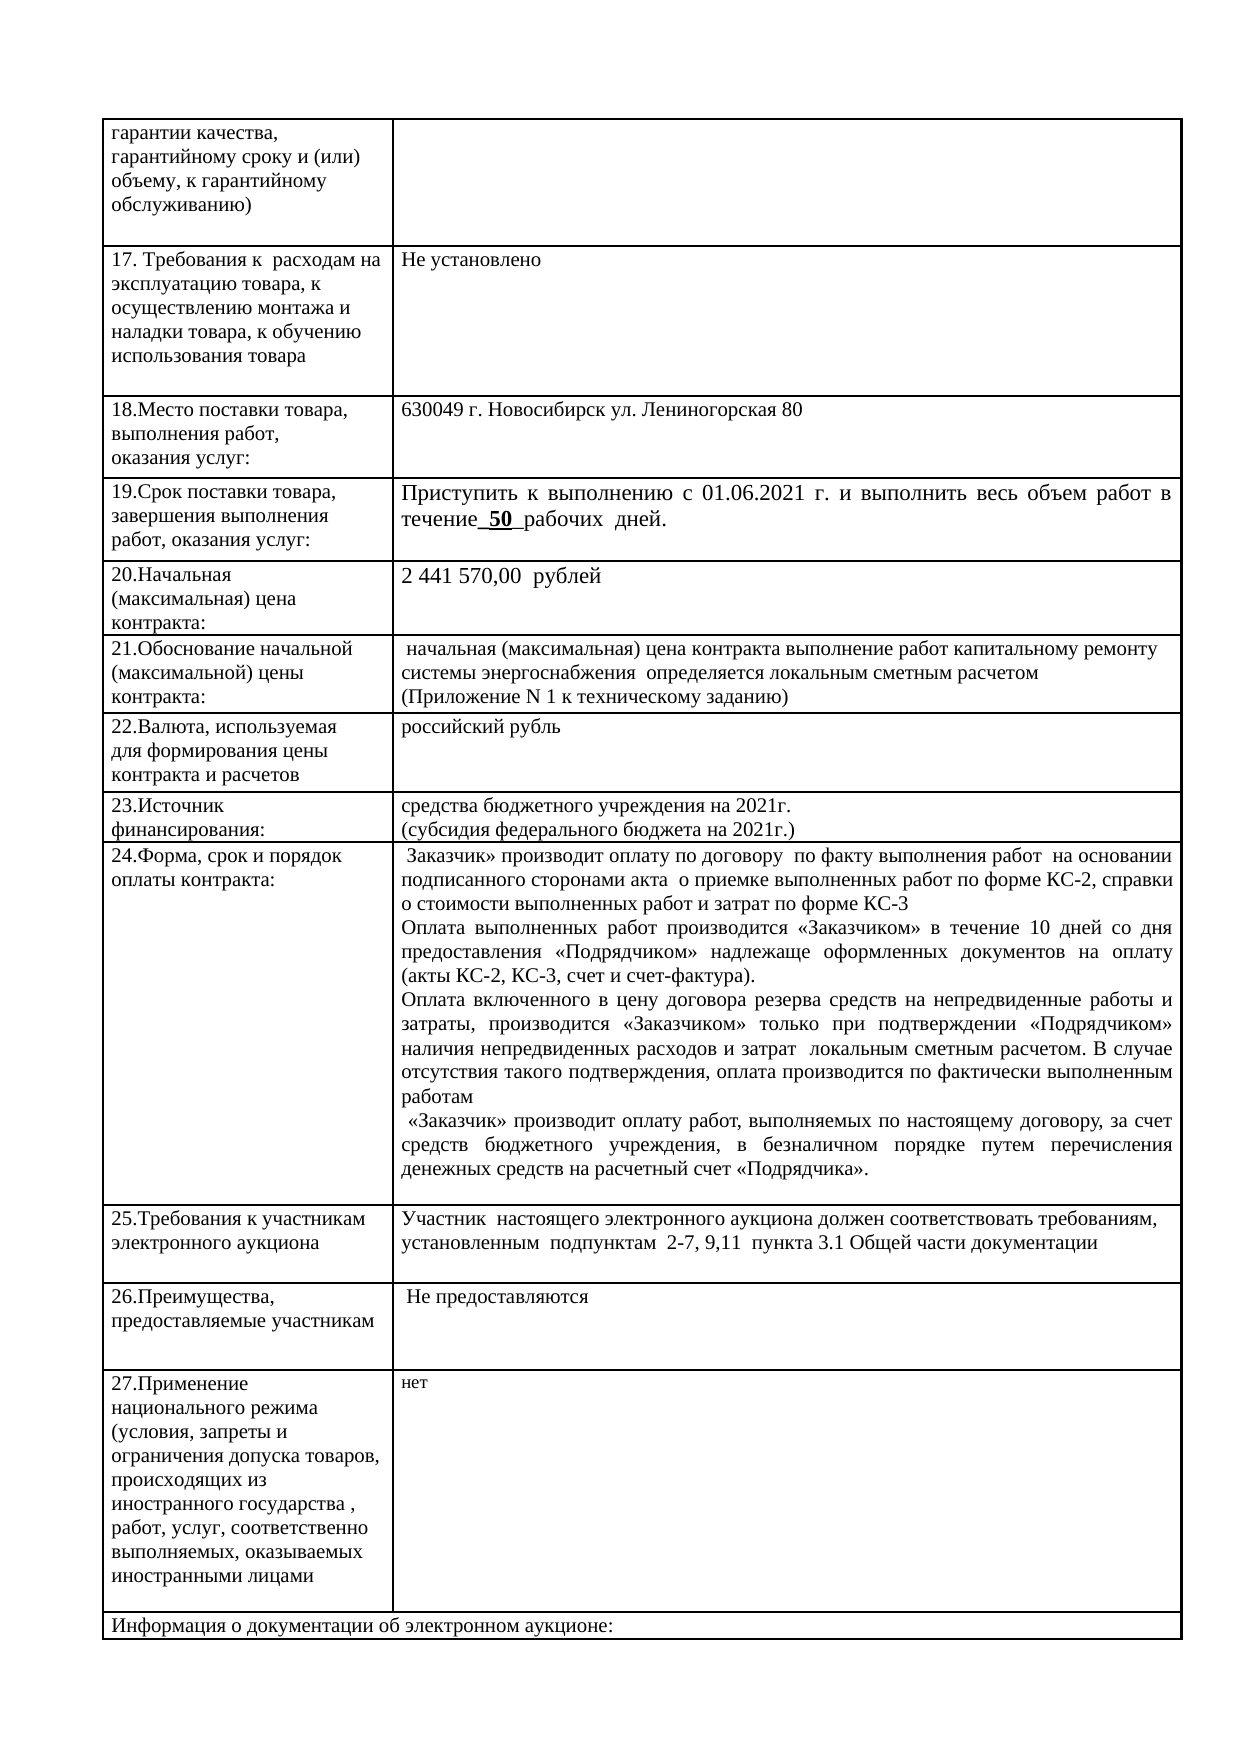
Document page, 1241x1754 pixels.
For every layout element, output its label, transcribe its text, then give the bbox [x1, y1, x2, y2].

table_cell 24.Форма, срок и порядок оплаты контракта: [104, 843, 392, 1204]
table_cell 20.Начальная (максимальная) цена контракта: [104, 562, 392, 634]
table_cell 17. Требования к расходам на эксплуатацию товара, к осуществлению монтажа и наладки товара, к обучению использования товара [104, 247, 392, 395]
table_cell 630049 г. Новосибирск ул. Лениногорская 80 [394, 397, 1180, 477]
table_cell 27.Применение национального режима (условия, запреты и ограничения допуска товаров, происходящих из иностранного государства , работ, услуг, соответственно выполняемых, оказываемых иностранными лицами [104, 1371, 392, 1611]
table_cell Участник настоящего электронного аукциона должен соответствовать требованиям, установленным подпунктам 2-7, 9,11 пункта 3.1 Общей части документации [394, 1206, 1180, 1282]
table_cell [394, 120, 1180, 244]
table_cell Приступить к выполнению с 01.06.2021 г. и выполнить весь объем работ в течение_50_рабочих дней. [394, 479, 1180, 560]
table_cell 21.Обоснование начальной (максимальной) цены контракта: [104, 636, 392, 712]
table_cell 26.Преимущества, предоставляемые участникам [104, 1284, 392, 1368]
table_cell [104, 120, 392, 244]
table_cell 2 441 570,00 рублей [394, 562, 1180, 634]
table_cell Заказчик» производит оплату по договору по факту выполнения работ на основании подписанного сторонами акта о приемке выполненных работ по форме КС-2, справки о стоимости выполненных работ и затрат по форме КС-3 Оплата выполненных работ производится «Заказчиком» в течение 10 дней со дня предоставления «Подрядчиком» надлежаще оформленных документов на оплату (акты КС-2, КС-3, счет и счет-фактура). Оплата включенного в цену договора резерва средств на непредвиденные работы и затраты, производится «Заказчиком» только при подтверждении «Подрядчиком» наличия непредвиденных расходов и затрат локальным сметным расчетом. В случае отсутствия такого подтверждения, оплата производится по фактически выполненным работам «Заказчик» производит оплату работ, выполняемых по настоящему договору, за счет средств бюджетного учреждения, в безналичном порядке путем перечисления денежных средств на расчетный счет «Подрядчика». [394, 843, 1180, 1204]
table_cell средства бюджетного учреждения на 2021г. (субсидия федерального бюджета на 2021г.) [394, 793, 1180, 841]
table_cell Информация о документации об электронном аукционе: [104, 1613, 1180, 1637]
table_cell 25.Требования к участникам электронного аукциона [104, 1206, 392, 1282]
table_cell 18.Место поставки товара, выполнения работ, оказания услуг: [104, 397, 392, 477]
table_cell 22.Валюта, используемая для формирования цены контракта и расчетов [104, 714, 392, 791]
table_cell 23.Источник финансирования: [104, 793, 392, 841]
table_cell российский рубль [394, 714, 1180, 791]
table_cell нет [394, 1371, 1180, 1611]
table_cell начальная (максимальная) цена контракта выполнение работ капитальному ремонту системы энергоснабжения определяется локальным сметным расчетом (Приложение N 1 к техническому заданию) [394, 636, 1180, 712]
table_cell 19.Срок поставки товара, завершения выполнения работ, оказания услуг: [104, 479, 392, 560]
table_cell Не предоставляются [394, 1284, 1180, 1368]
table_cell Не установлено [394, 247, 1180, 395]
